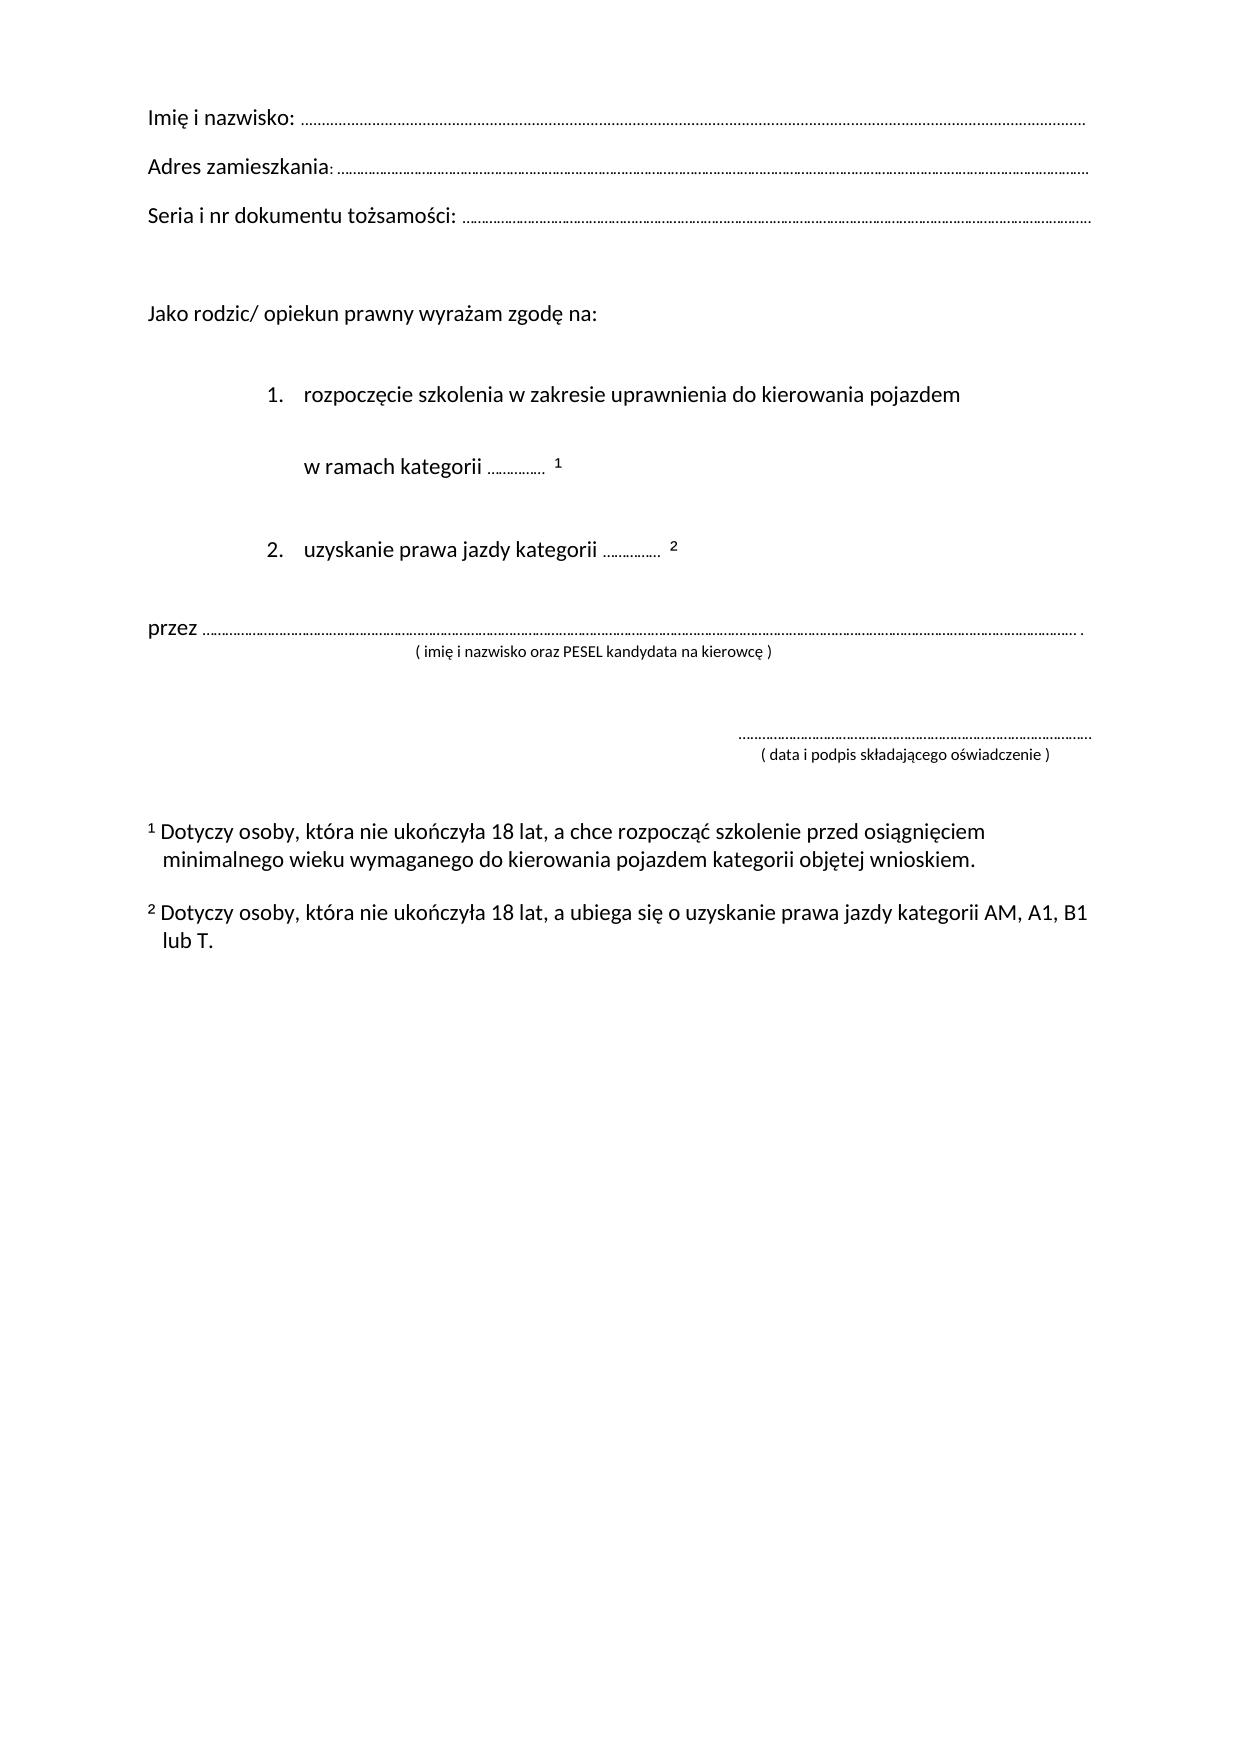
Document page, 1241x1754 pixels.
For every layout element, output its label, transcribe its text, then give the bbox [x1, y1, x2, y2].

text Imię i nazwisko: ........................................................................................................................................................................................... [148, 103, 1093, 131]
text Seria i nr dokumentu tożsamości: ……………………………………………………………………………………………………………………………………………….. [148, 201, 1093, 229]
list rozpoczęcie szkolenia w zakresie uprawnienia do kierowania pojazdem w ramach kategorii …………… ¹ [266, 380, 1093, 484]
text ² Dotyczy osoby, która nie ukończyła 18 lat, a ubiega się o uzyskanie prawa jazdy kategorii AM, A1, B1 lub T. [148, 898, 1093, 954]
list Jako rodzic/ opiekun prawny wyrażam zgodę na: [148, 299, 1093, 327]
text …..…………………………………………………………………………… [148, 724, 1093, 744]
list przez ………………………………………………………………………………………………………………………………………………………………………………………………………… . [148, 613, 1093, 641]
list ( imię i nazwisko oraz PESEL kandydata na kierowcę ) [148, 641, 1093, 662]
list uzyskanie prawa jazdy kategorii …………… ² [266, 535, 1093, 563]
text ( data i podpis składającego oświadczenie ) [148, 744, 1093, 764]
text ¹ Dotyczy osoby, która nie ukończyła 18 lat, a chce rozpocząć szkolenie przed osiągnięciem minimalnego wieku wymaganego do kierowania pojazdem kategorii objętej wnioskiem. [148, 817, 1093, 873]
text Adres zamieszkania: ……………………………………………………………………………………………………………………………………………………………………………. [148, 152, 1093, 180]
